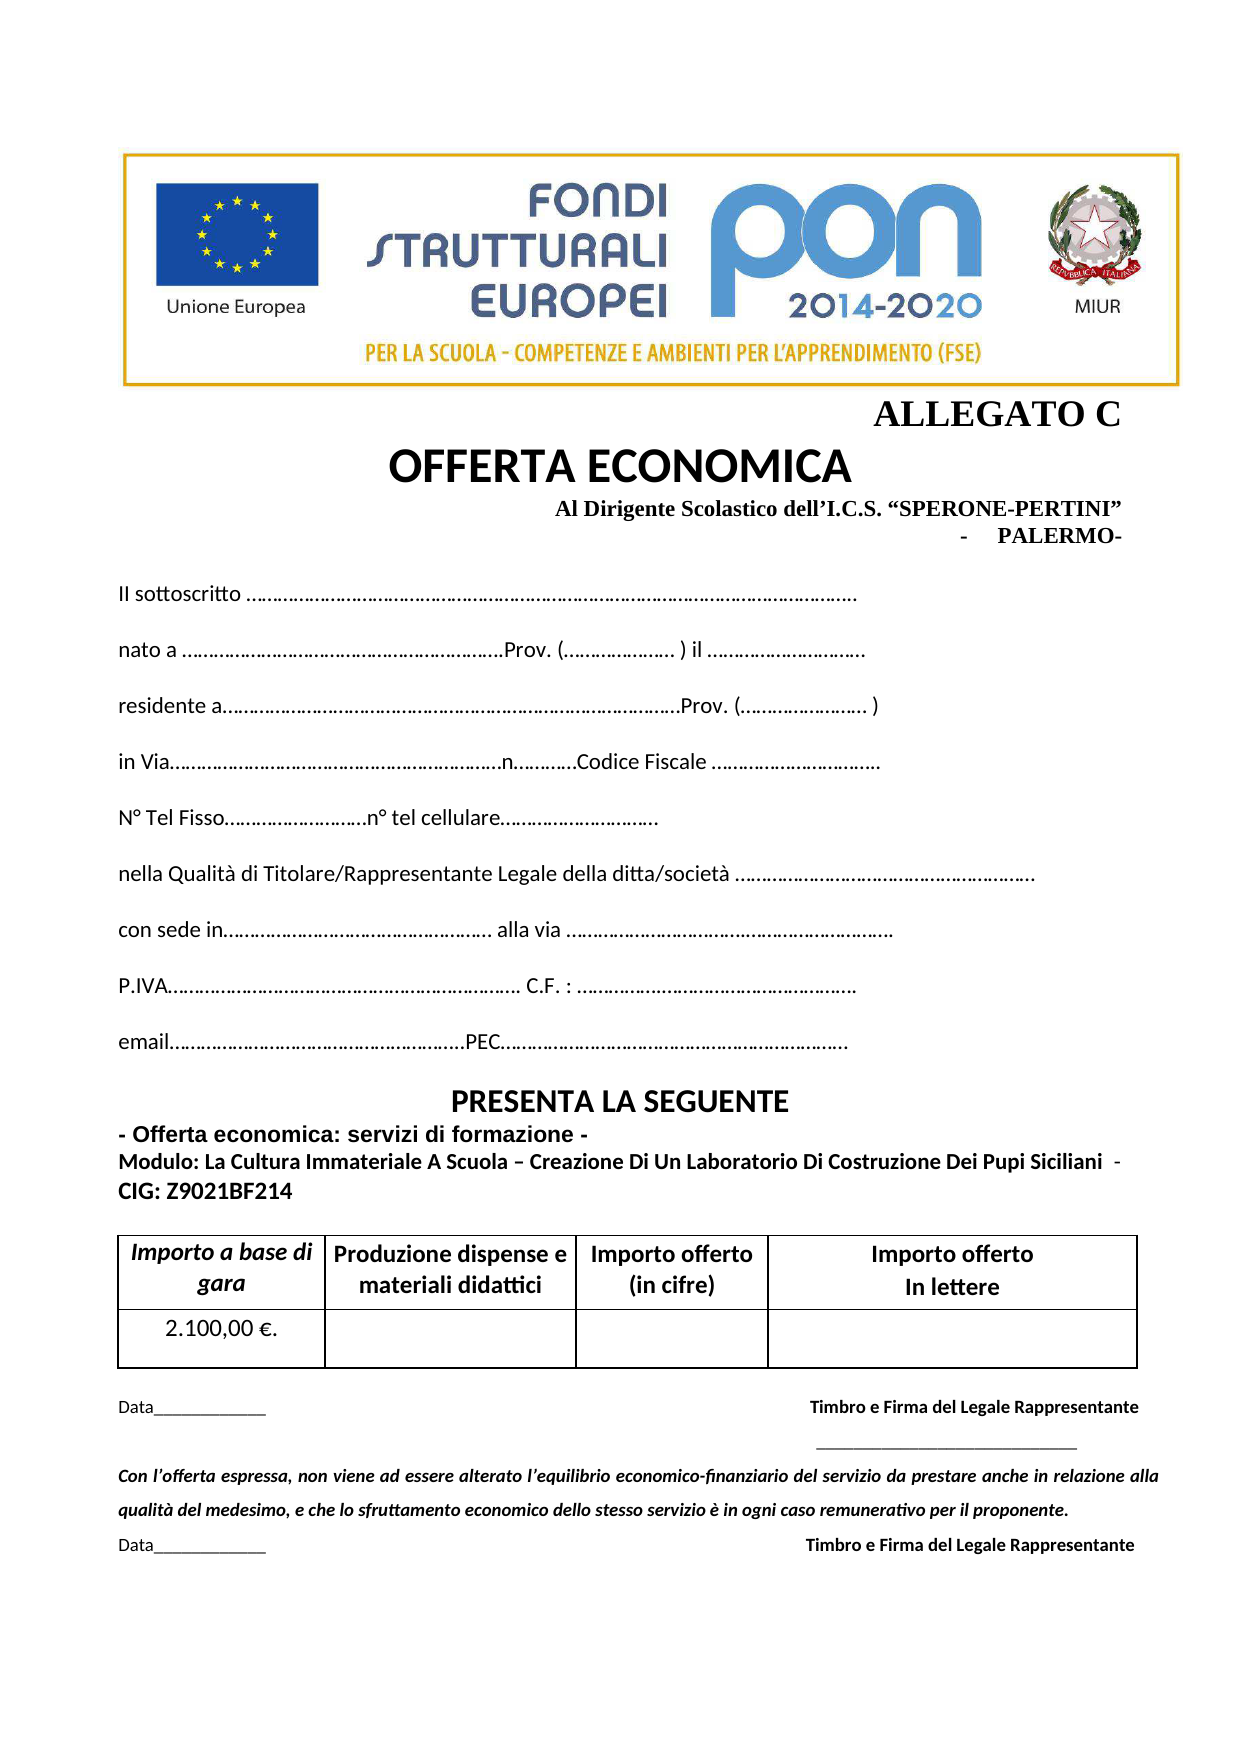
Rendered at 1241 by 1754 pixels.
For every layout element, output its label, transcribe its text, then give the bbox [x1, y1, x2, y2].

table_cell [577, 1310, 767, 1367]
list PALERMO- [156, 522, 1122, 548]
text OFFERTA ECONOMICA [118, 434, 1122, 495]
text nato a …………………………………………………….Prov. (………………… ) il ………………………… [118, 635, 1122, 663]
text Modulo: La Cultura Immateriale A Scuola – Creazione Di Un Laboratorio Di Costruzione Dei Pupi Siciliani - CIG: Z9021BF214 [118, 1147, 1122, 1206]
text residente a……………………………………………………………………………Prov. (…………………… ) [118, 691, 1122, 719]
text in Via………………………………………………………n…………Codice Fiscale ………………………….. [118, 747, 1122, 775]
text ALLEGATO C [118, 392, 1122, 434]
text Data____________ Timbro e Firma del Legale Rappresentante [118, 1395, 1161, 1418]
text II sottoscritto …………………………………………………………………………………………………….. [118, 579, 1122, 607]
text email………………………………………………..PEC………………………………………………………… [118, 1027, 1122, 1055]
text P.IVA…………………………………………………………. C.F. : …………….………………………………. [118, 971, 1122, 999]
text con sede in…………………………………………… alla via …………………………….………………………. [118, 915, 1122, 943]
table_cell 2.100,00 €. [119, 1310, 324, 1367]
text N° Tel Fisso………………………n° tel cellulare………………………… [118, 803, 1122, 831]
text nella Qualità di Titolare/Rappresentante Legale della ditta/società ………………………………………………… [118, 859, 1122, 887]
text Con l’offerta espressa, non viene ad essere alterato l’equilibrio economico-finanziario del servizio da prestare anche in relazione alla qualità del medesimo, e che lo sfruttamento economico dello stesso servizio è in ogni caso remunerativo per il proponente. [118, 1464, 1161, 1521]
table_header Importo offerto (in cifre) [577, 1236, 767, 1308]
text ____________________________ [118, 1429, 1080, 1452]
table_header Importo a base di gara [119, 1236, 324, 1308]
text - Offerta economica: servizi di formazione - [118, 1121, 1122, 1147]
text PRESENTA LA SEGUENTE [118, 1080, 1122, 1121]
text Al Dirigente Scolastico dell’I.C.S. “SPERONE-PERTINI” [118, 495, 1122, 522]
table_cell [326, 1310, 575, 1367]
table_cell [769, 1310, 1136, 1367]
table_header Produzione dispense e materiali didattici [326, 1236, 575, 1308]
text Data____________ Timbro e Firma del Legale Rappresentante [118, 1533, 1161, 1556]
table_header Importo offerto In lettere [769, 1236, 1136, 1308]
